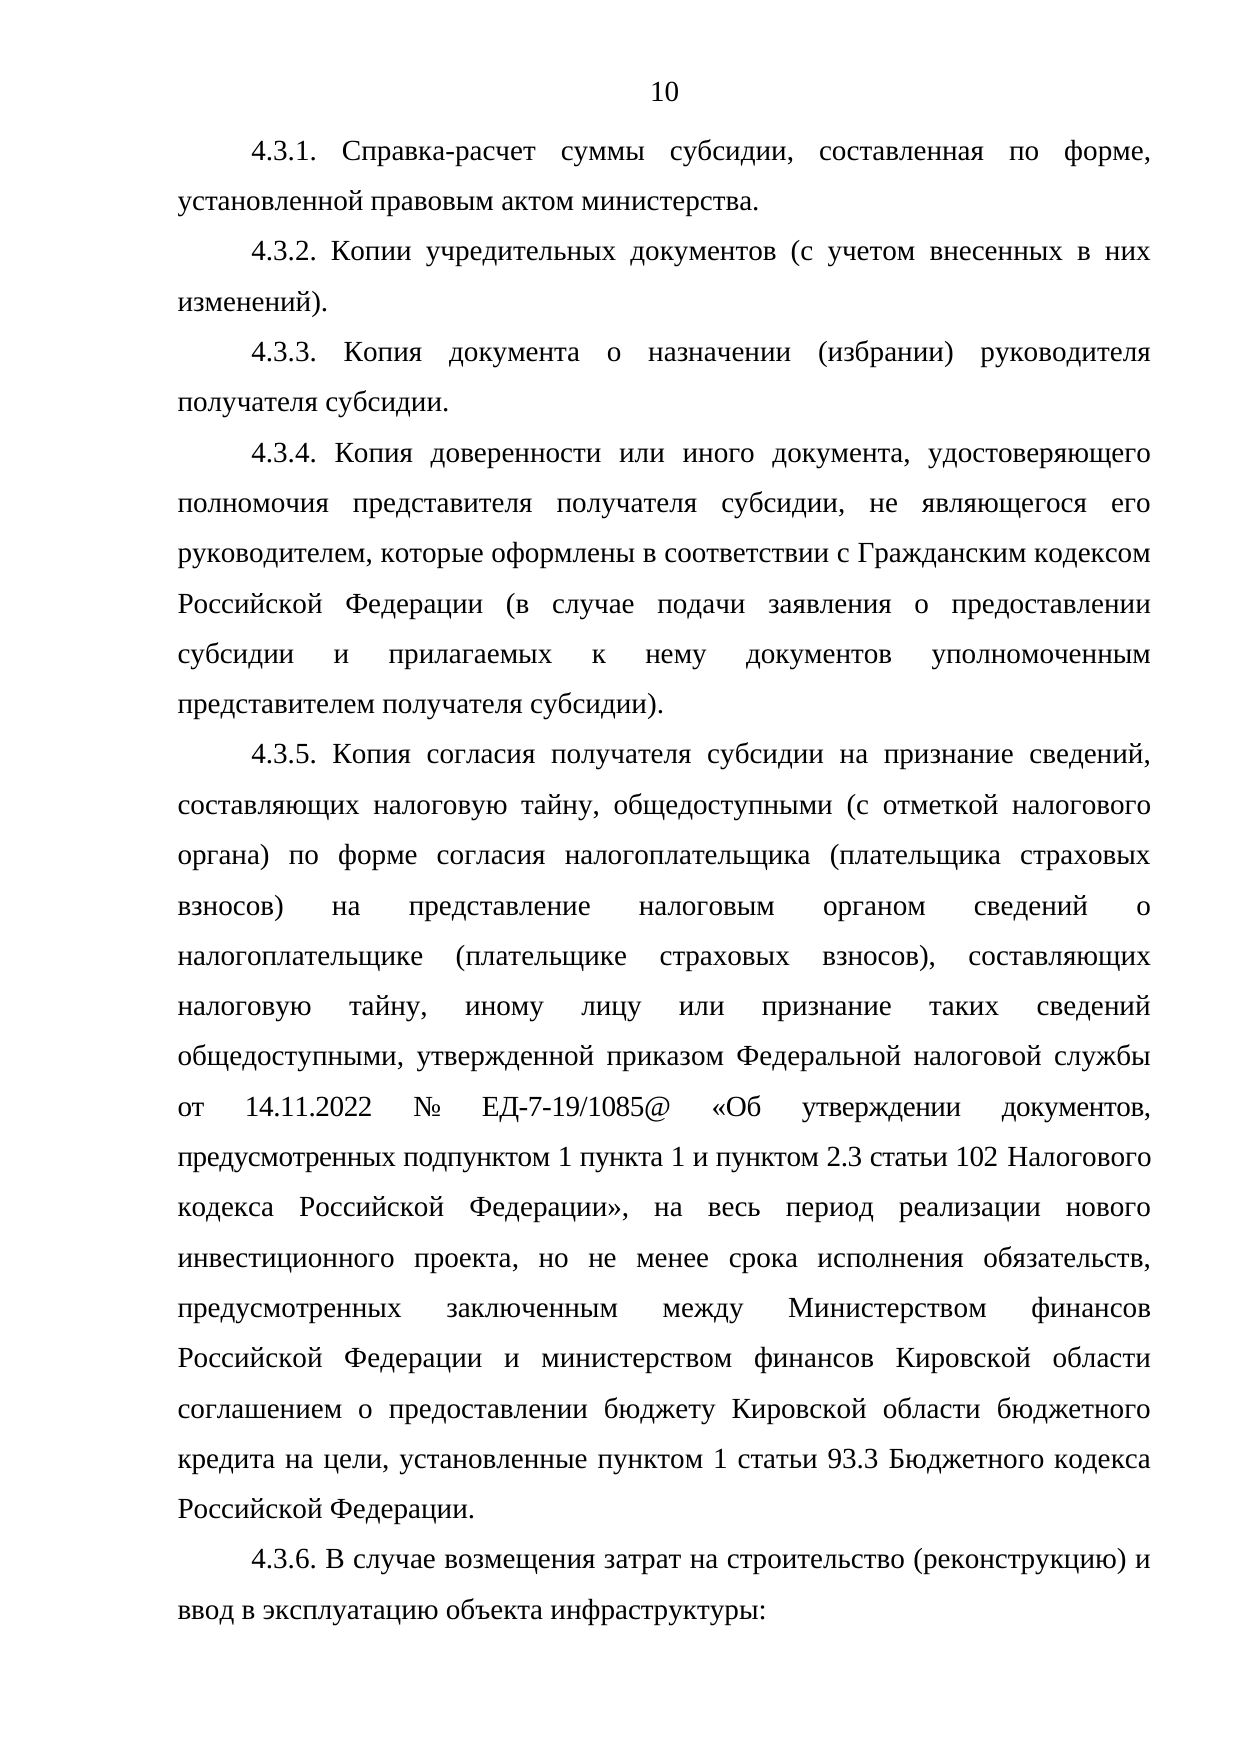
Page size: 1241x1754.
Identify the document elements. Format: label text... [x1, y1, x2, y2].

text 4.3.1. Справка-расчет суммы субсидии, составленная по форме, установленной правовым актом министерства. [177, 133, 1152, 217]
text 4.3.4. Копия доверенности или иного документа, удостоверяющего полномочия представителя получателя субсидии, не являющегося его руководителем, которые оформлены в соответствии с Гражданским кодексом Российской Федерации (в случае подачи заявления о предоставлении субсидии и прилагаемых к нему документов уполномоченным представителем получателя субсидии). [177, 435, 1152, 720]
text 4.3.2. Копии учредительных документов (с учетом внесенных в них изменений). [177, 233, 1152, 317]
text 4.3.3. Копия документа о назначении (избрании) руководителя получателя субсидии. [177, 334, 1152, 418]
text 4.3.6. В случае возмещения затрат на строительство (реконструкцию) и ввод в эксплуатацию объекта инфраструктуры: [177, 1542, 1152, 1626]
text 4.3.5. Копия согласия получателя субсидии на признание сведений, составляющих налоговую тайну, общедоступными (с отметкой налогового органа) по форме согласия налогоплательщика (плательщика страховых взносов) на представление налоговым органом сведений о налогоплательщике (плательщике страховых взносов), составляющих налоговую тайну, иному лицу или признание таких сведений общедоступными, утвержденной приказом Федеральной налоговой службы от 14.11.2022 № ЕД-7-19/1085@ «Об утверждении документов, предусмотренных подпунктом 1 пункта 1 и пунктом 2.3 статьи 102 Налогового кодекса Российской Федерации», на весь период реализации нового инвестиционного проекта, но не менее срока исполнения обязательств, предусмотренных заключенным между Министерством финансов Российской Федерации и министерством финансов Кировской области соглашением о предоставлении бюджету Кировской области бюджетного кредита на цели, установленные пунктом 1 статьи 93.3 Бюджетного кодекса Российской Федерации. [177, 737, 1152, 1525]
